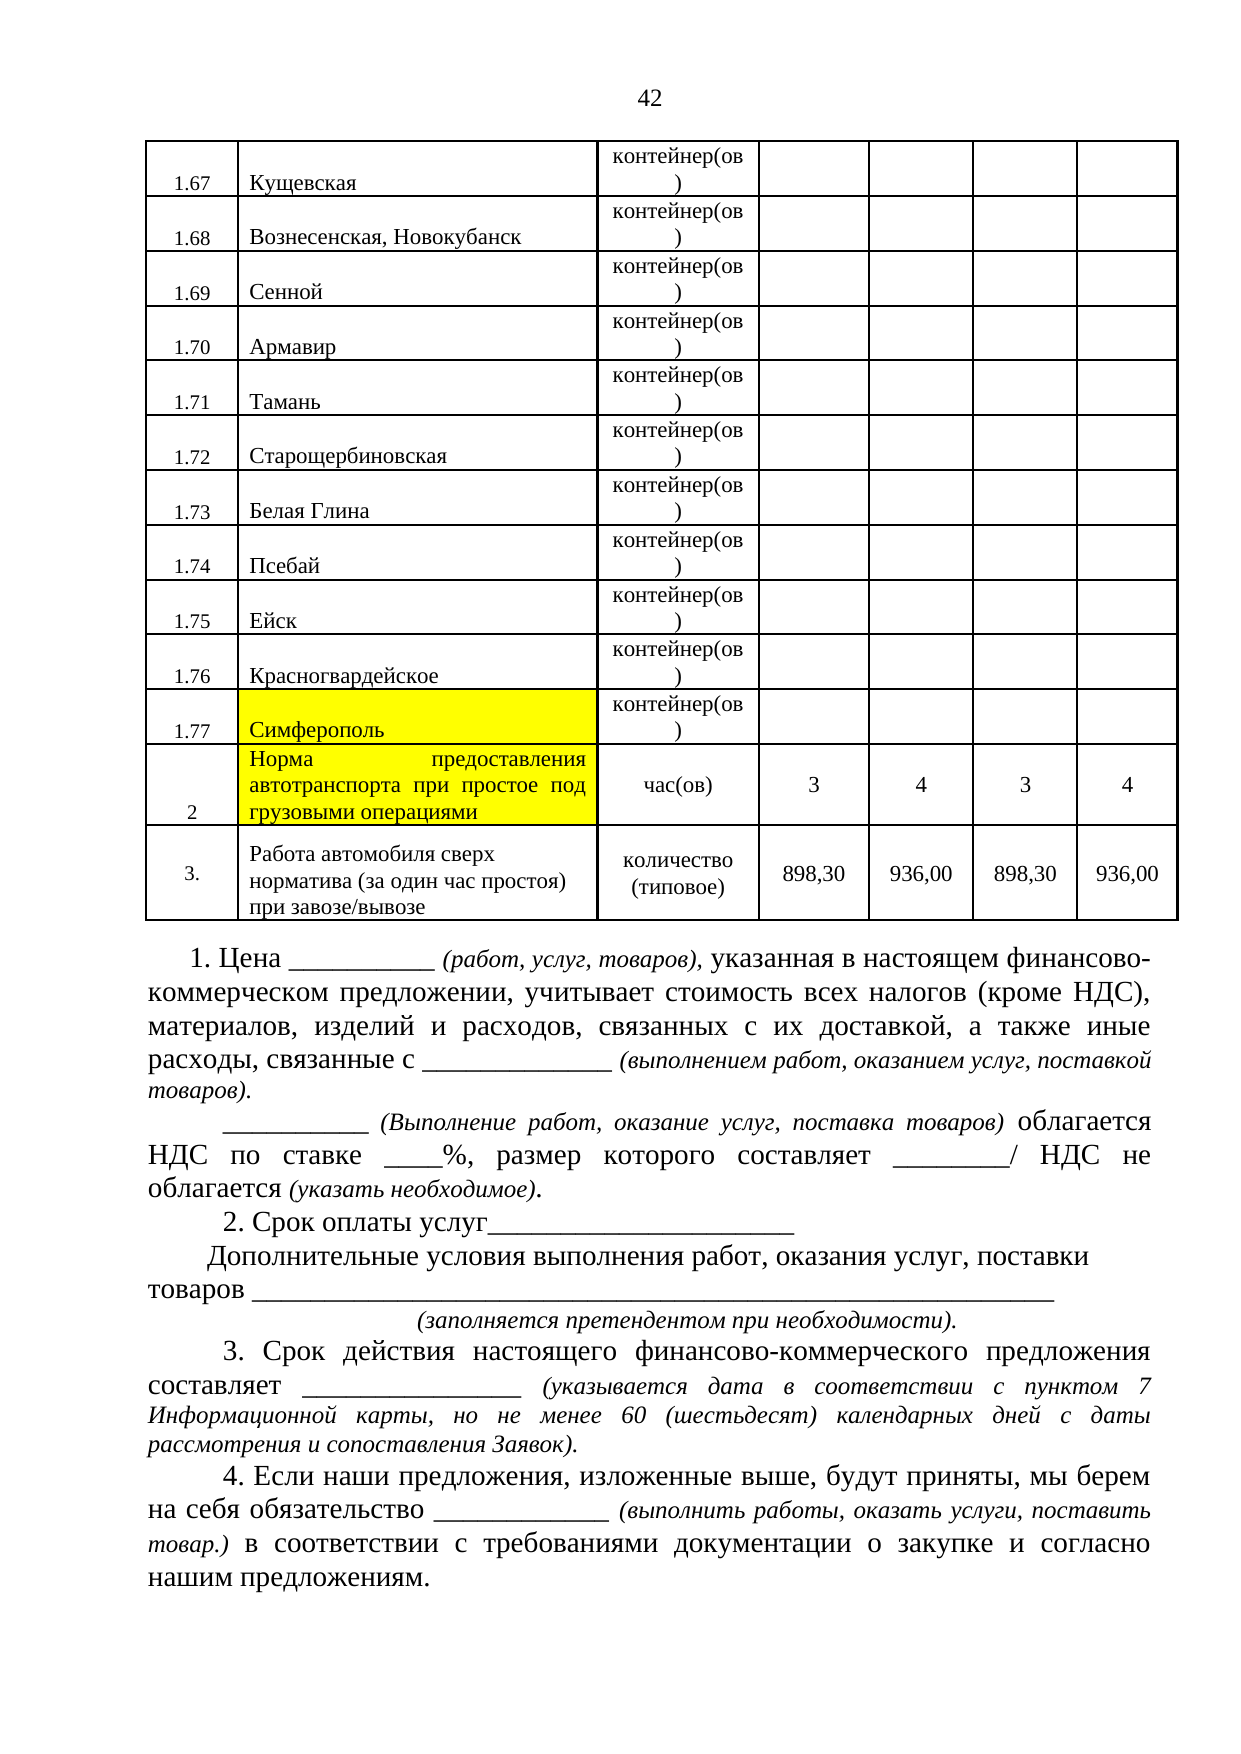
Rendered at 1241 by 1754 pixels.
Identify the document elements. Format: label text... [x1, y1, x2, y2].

table_cell 3 [974, 745, 1076, 824]
table_cell [1078, 416, 1176, 469]
text 3. Срок действия настоящего финансово-коммерческого предложения составляет _______________ (указывается дата в соответствии с пунктом 7 Информационной карты, но не менее 60 (шестьдесят) календарных дней с даты рассмотрения и сопоставления Заявок). [148, 1333, 1152, 1458]
table_cell [760, 526, 868, 578]
table_cell 1.77 [147, 690, 237, 743]
text (заполняется претендентом при необходимости). [148, 1305, 1152, 1333]
table_cell Тамань [239, 361, 596, 414]
table_cell [1078, 526, 1176, 578]
table_cell Ейск [239, 581, 596, 633]
table_cell Сенной [239, 252, 596, 304]
table_cell 1.71 [147, 361, 237, 414]
table_cell [1078, 252, 1176, 304]
table_cell [974, 307, 1076, 359]
table_cell контейнер(ов) [599, 526, 758, 578]
table_cell [870, 635, 972, 688]
text 1. Цена __________ (работ, услуг, товаров), указанная в настоящем финансово-коммерческом предложении, учитывает стоимость всех налогов (кроме НДС), материалов, изделий и расходов, связанных с их доставкой, а также иные расходы, связанные с _____________ (выполнением работ, оказанием услуг, поставкой товаров). [148, 941, 1152, 1103]
table_cell контейнер(ов) [599, 581, 758, 633]
text Дополнительные условия выполнения работ, оказания услуг, поставки товаров _______________________________________________________ [148, 1238, 1152, 1305]
text 2. Срок оплаты услуг_____________________ [148, 1204, 1152, 1238]
table_cell [1078, 307, 1176, 359]
table_cell [974, 635, 1076, 688]
table_cell [760, 252, 868, 304]
table_cell [870, 690, 972, 743]
table_cell контейнер(ов) [599, 635, 758, 688]
text 4. Если наши предложения, изложенные выше, будут приняты, мы берем на себя обязательство ____________ (выполнить работы, оказать услуги, поставить товар.) в соответствии с требованиями документации о закупке и согласно нашим предложениям. [148, 1458, 1152, 1592]
table_cell Симферополь [239, 690, 596, 743]
table_cell контейнер(ов) [599, 307, 758, 359]
table_cell [974, 142, 1076, 195]
table_cell [870, 197, 972, 250]
table_cell 1.69 [147, 252, 237, 304]
table_cell [870, 361, 972, 414]
table_cell [760, 416, 868, 469]
table_cell Псебай [239, 526, 596, 578]
table_cell [760, 690, 868, 743]
table_cell контейнер(ов) [599, 197, 758, 250]
table_cell [760, 307, 868, 359]
table_cell контейнер(ов) [599, 142, 758, 195]
table_cell 898,30 [760, 826, 868, 919]
table_cell 1.73 [147, 471, 237, 524]
table_cell 1.74 [147, 526, 237, 578]
table_cell [760, 635, 868, 688]
table_cell час(ов) [599, 745, 758, 824]
table_cell 3. [147, 826, 237, 919]
table_cell [760, 197, 868, 250]
table_cell [760, 361, 868, 414]
table_cell Армавир [239, 307, 596, 359]
table_cell [974, 252, 1076, 304]
table_cell контейнер(ов) [599, 471, 758, 524]
table_cell Старощербиновская [239, 416, 596, 469]
table_cell Белая Глина [239, 471, 596, 524]
table_cell [1078, 471, 1176, 524]
table_cell [974, 471, 1076, 524]
table_cell [1078, 581, 1176, 633]
table_cell [1078, 361, 1176, 414]
table_cell [760, 471, 868, 524]
table_cell Норма предоставления автотранспорта при простое под грузовыми операциями [239, 745, 596, 824]
table_cell 898,30 [974, 826, 1076, 919]
table_cell [870, 252, 972, 304]
table_cell количество (типовое) [599, 826, 758, 919]
table_cell [870, 526, 972, 578]
table_cell 1.76 [147, 635, 237, 688]
table_cell 1.68 [147, 197, 237, 250]
table_cell контейнер(ов) [599, 690, 758, 743]
table_cell 4 [870, 745, 972, 824]
table_cell [1078, 197, 1176, 250]
table_cell [974, 361, 1076, 414]
table_cell 936,00 [1078, 826, 1176, 919]
table_cell [1078, 635, 1176, 688]
table_cell контейнер(ов) [599, 252, 758, 304]
table_cell Вознесенская, Новокубанск [239, 197, 596, 250]
table_cell [974, 197, 1076, 250]
table_cell [760, 142, 868, 195]
table_cell 1.72 [147, 416, 237, 469]
table_cell [870, 142, 972, 195]
table_cell [1078, 690, 1176, 743]
table_cell 936,00 [870, 826, 972, 919]
table_cell контейнер(ов) [599, 416, 758, 469]
table_cell Красногвардейское [239, 635, 596, 688]
table_cell 2 [147, 745, 237, 824]
table_cell [870, 416, 972, 469]
table_cell контейнер(ов) [599, 361, 758, 414]
table_cell 4 [1078, 745, 1176, 824]
table_cell [870, 471, 972, 524]
text __________ (Выполнение работ, оказание услуг, поставка товаров) облагается НДС по ставке ____%, размер которого составляет ________/ НДС не облагается (указать необходимое). [148, 1103, 1152, 1204]
table_cell [870, 581, 972, 633]
table_cell 1.75 [147, 581, 237, 633]
table_cell Работа автомобиля сверх норматива (за один час простоя) при завозе/вывозе [239, 826, 596, 919]
table_cell [974, 416, 1076, 469]
table_cell [760, 581, 868, 633]
table_cell 1.67 [147, 142, 237, 195]
table_cell 1.70 [147, 307, 237, 359]
table_cell [974, 690, 1076, 743]
table_cell Кущевская [239, 142, 596, 195]
table_cell [974, 526, 1076, 578]
table_cell 3 [760, 745, 868, 824]
table_cell [870, 307, 972, 359]
table_cell [1078, 142, 1176, 195]
table_cell [974, 581, 1076, 633]
